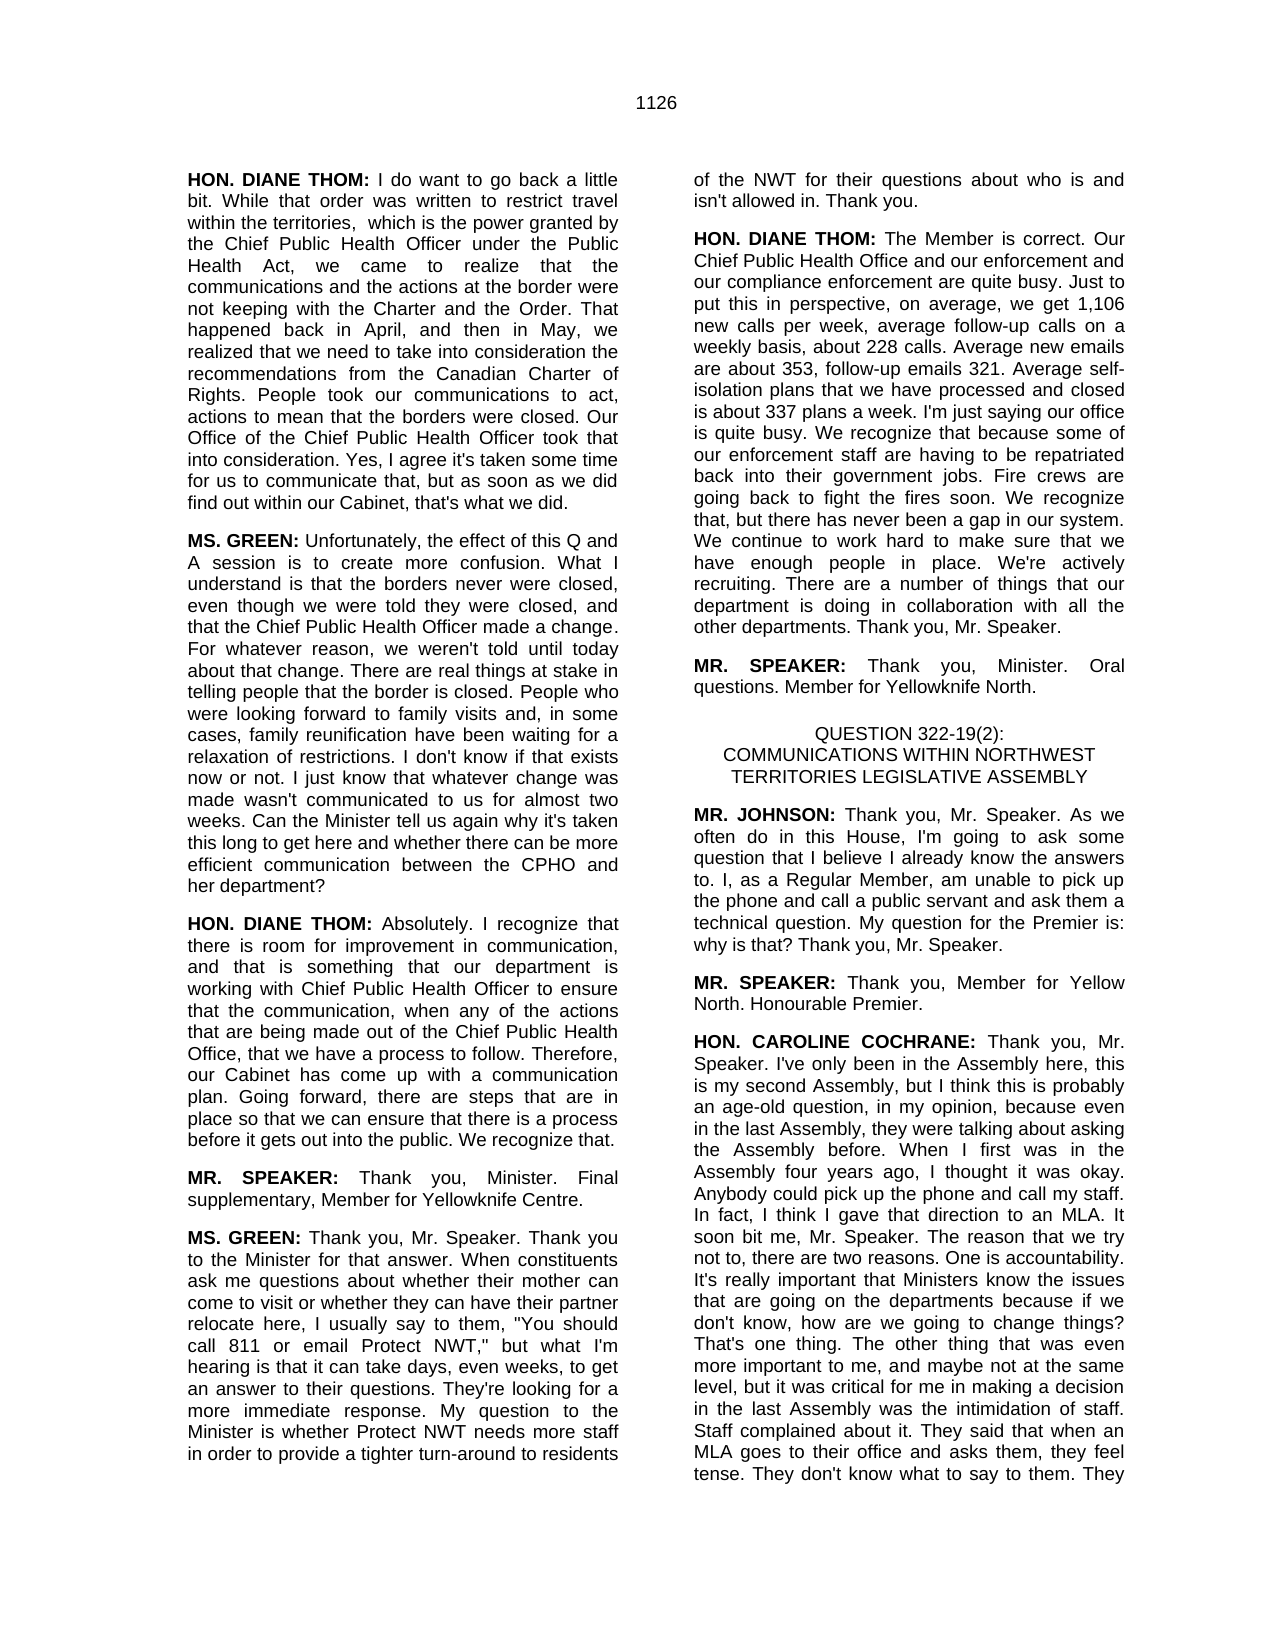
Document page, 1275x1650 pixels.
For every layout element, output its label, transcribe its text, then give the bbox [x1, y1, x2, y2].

text MR. SPEAKER: Thank you, Minister. Final supplementary, Member for Yellowknife Centre. [187, 1167, 619, 1210]
subtitle Question 322-19(2): Communications within Northwest Territories Legislative Assembly [694, 723, 1125, 787]
text MR. SPEAKER: Thank you, Member for Yellow North. Honourable Premier. [694, 972, 1125, 1015]
text MR. JOHNSON: Thank you, Mr. Speaker. As we often do in this House, I'm going to ask some question that I believe I already know the answers to. I, as a Regular Member, am unable to pick up the phone and call a public servant and ask them a technical question. My question for the Premier is: why is that? Thank you, Mr. Speaker. [694, 804, 1125, 955]
text MR. SPEAKER: Thank you, Minister. Oral questions. Member for Yellowknife North. [694, 654, 1125, 698]
text HON. DIANE THOM: The Member is correct. Our Chief Public Health Office and our enforcement and our compliance enforcement are quite busy. Just to put this in perspective, on average, we get 1,106 new calls per week, average follow-up calls on a weekly basis, about 228 calls. Average new emails are about 353, follow-up emails 321. Average self-isolation plans that we have processed and closed is about 337 plans a week. I'm just saying our office is quite busy. We recognize that because some of our enforcement staff are having to be repatriated back into their government jobs. Fire crews are going back to fight the fires soon. We recognize that, but there has never been a gap in our system. We continue to work hard to make sure that we have enough people in place. We're actively recruiting. There are a number of things that our department is doing in collaboration with all the other departments. Thank you, Mr. Speaker. [694, 228, 1125, 638]
text MS. GREEN: Thank you, Mr. Speaker. Thank you to the Minister for that answer. When constituents ask me questions about whether their mother can come to visit or whether they can have their partner relocate here, I usually say to them, "You should call 811 or email Protect NWT," but what I'm hearing is that it can take days, even weeks, to get an answer to their questions. They're looking for a more immediate response. My question to the Minister is whether Protect NWT needs more staff in order to provide a tighter turn-around to residents of the NWT for their questions about who is and isn't allowed in. Thank you. [187, 1227, 619, 1464]
text HON. DIANE THOM: I do want to go back a little bit. While that order was written to restrict travel within the territories, which is the power granted by the Chief Public Health Officer under the Public Health Act, we came to realize that the communications and the actions at the border were not keeping with the Charter and the Order. That happened back in April, and then in May, we realized that we need to take into consideration the recommendations from the Canadian Charter of Rights. People took our communications to act, actions to mean that the borders were closed. Our Office of the Chief Public Health Officer took that into consideration. Yes, I agree it's taken some time for us to communicate that, but as soon as we did find out within our Cabinet, that's what we did. [187, 168, 619, 513]
text HON. DIANE THOM: Absolutely. I recognize that there is room for improvement in communication, and that is something that our department is working with Chief Public Health Officer to ensure that the communication, when any of the actions that are being made out of the Chief Public Health Office, that we have a process to follow. Therefore, our Cabinet has come up with a communication plan. Going forward, there are steps that are in place so that we can ensure that there is a process before it gets out into the public. We recognize that. [187, 913, 619, 1150]
text MS. GREEN: Unfortunately, the effect of this Q and A session is to create more confusion. What I understand is that the borders never were closed, even though we were told they were closed, and that the Chief Public Health Officer made a change. For whatever reason, we weren't told until today about that change. There are real things at stake in telling people that the border is closed. People who were looking forward to family visits and, in some cases, family reunification have been waiting for a relaxation of restrictions. I don't know if that exists now or not. I just know that whatever change was made wasn't communicated to us for almost two weeks. Can the Minister tell us again why it's taken this long to get here and whether there can be more efficient communication between the CPHO and her department? [187, 530, 619, 897]
